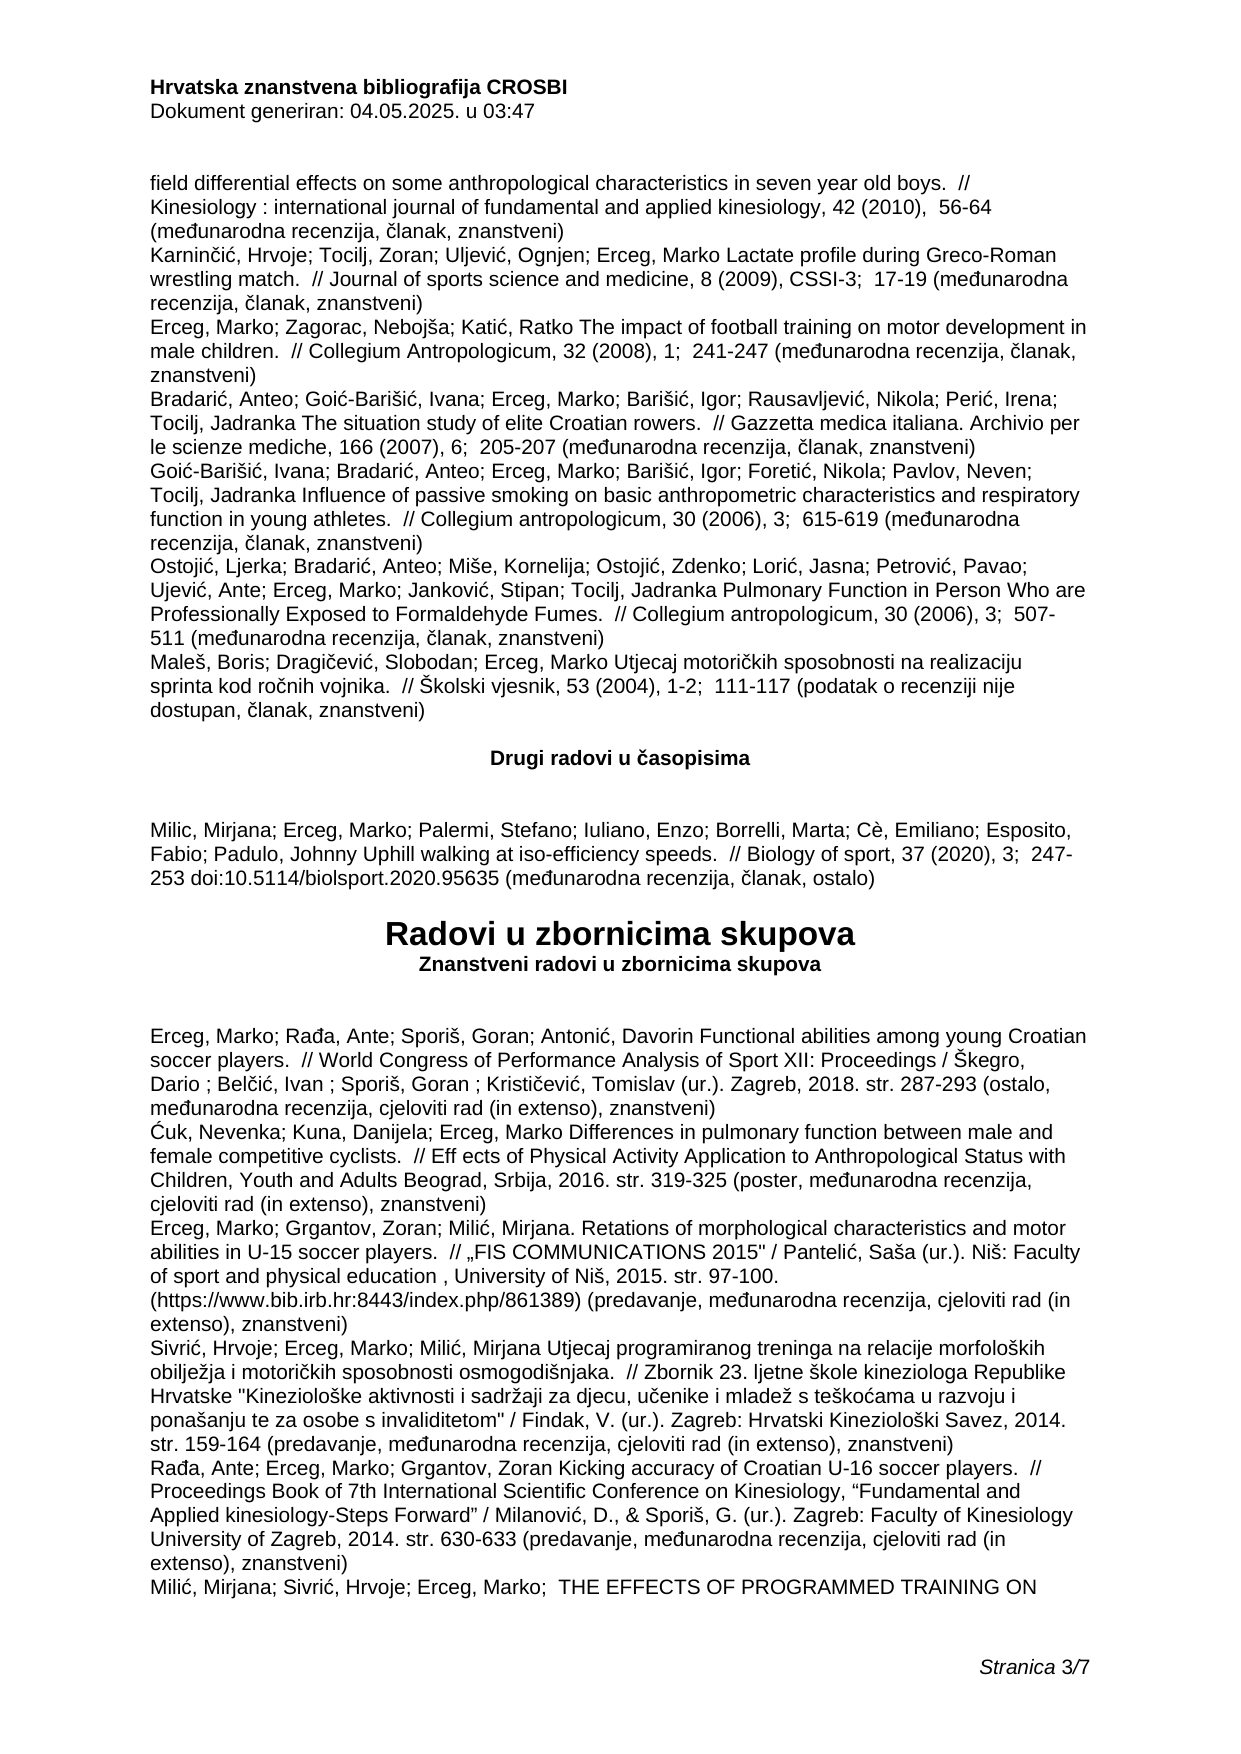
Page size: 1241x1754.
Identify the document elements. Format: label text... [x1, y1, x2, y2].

text Erceg, Marko; Zagorac, Nebojša; Katić, Ratko [150, 315, 1090, 387]
text Ostojić, Ljerka; Bradarić, Anteo; Miše, Kornelija; Ostojić, Zdenko; Lorić, Jasna; Petrović, Pavao; Ujević, Ante; Erceg, Marko; Janković, Stipan; Tocilj, Jadranka [150, 554, 1090, 650]
text Bradarić, Anteo; Goić-Barišić, Ivana; Erceg, Marko; Barišić, Igor; Rausavljević, Nikola; Perić, Irena; Tocilj, Jadranka [150, 387, 1090, 458]
text Erceg, Marko; Grgantov, Zoran; Milić, Mirjana. [150, 1216, 1090, 1336]
text Karninčić, Hrvoje; Tocilj, Zoran; Uljević, Ognjen; Erceg, Marko [150, 243, 1090, 315]
subtitle Radovi u zbornicima skupova [150, 914, 1090, 952]
subtitle Znanstveni radovi u zbornicima skupova [150, 952, 1090, 976]
text Rađa, Ante; Erceg, Marko; Grgantov, Zoran [150, 1455, 1090, 1575]
text Ćuk, Nevenka; Kuna, Danijela; Erceg, Marko [150, 1120, 1090, 1216]
text Erceg, Marko; Rađa, Ante; Sporiš, Goran; Antonić, Davorin [150, 1024, 1090, 1120]
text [150, 1575, 1090, 1599]
text Maleš, Boris; Dragičević, Slobodan; Erceg, Marko [150, 650, 1090, 722]
text Sivrić, Hrvoje; Erceg, Marko; Milić, Mirjana [150, 1336, 1090, 1455]
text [150, 171, 1090, 243]
text Milic, Mirjana; Erceg, Marko; Palermi, Stefano; Iuliano, Enzo; Borrelli, Marta; Cè, Emiliano; Esposito, Fabio; Padulo, Johnny [150, 818, 1090, 890]
text Goić-Barišić, Ivana; Bradarić, Anteo; Erceg, Marko; Barišić, Igor; Foretić, Nikola; Pavlov, Neven; Tocilj, Jadranka [150, 458, 1090, 554]
subtitle Drugi radovi u časopisima [150, 746, 1090, 770]
